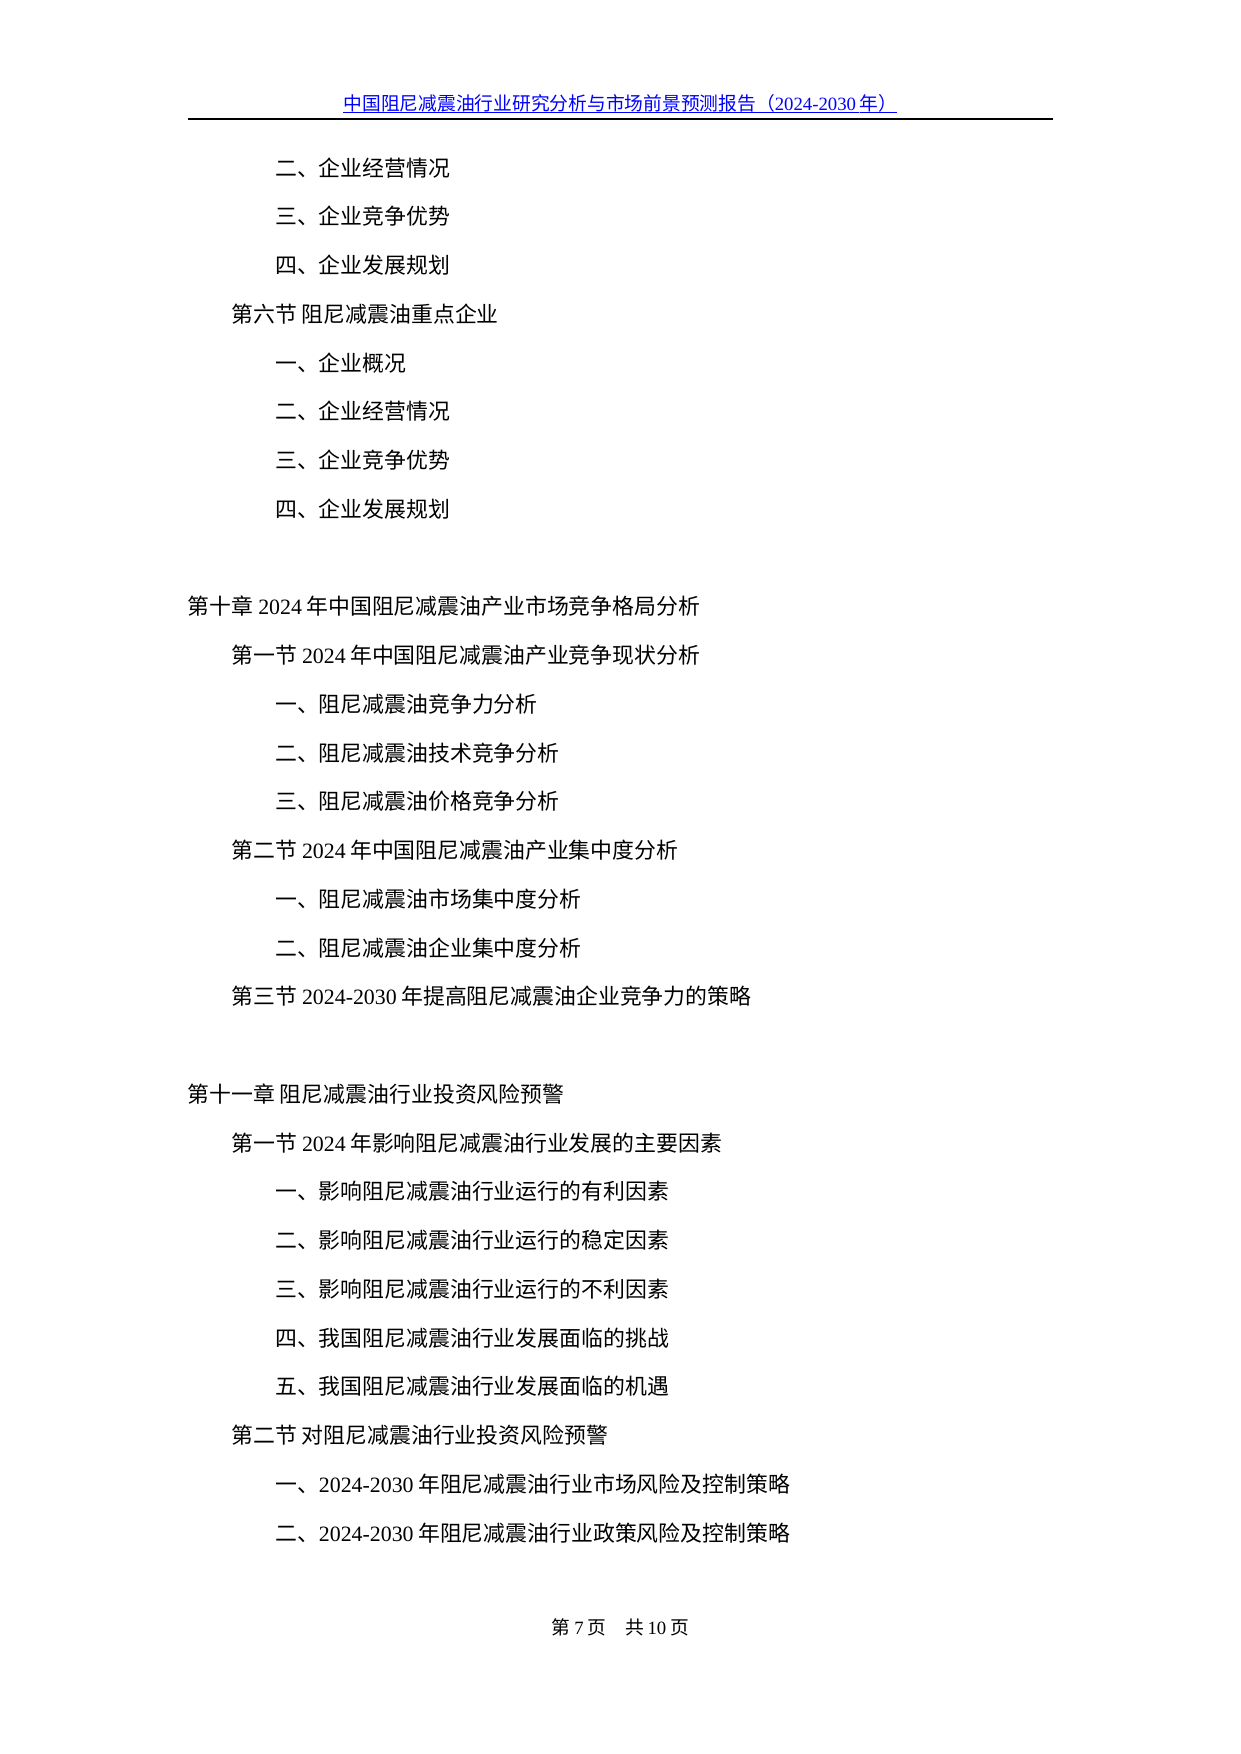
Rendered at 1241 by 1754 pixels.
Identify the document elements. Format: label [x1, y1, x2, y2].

text [187, 150, 1053, 1548]
